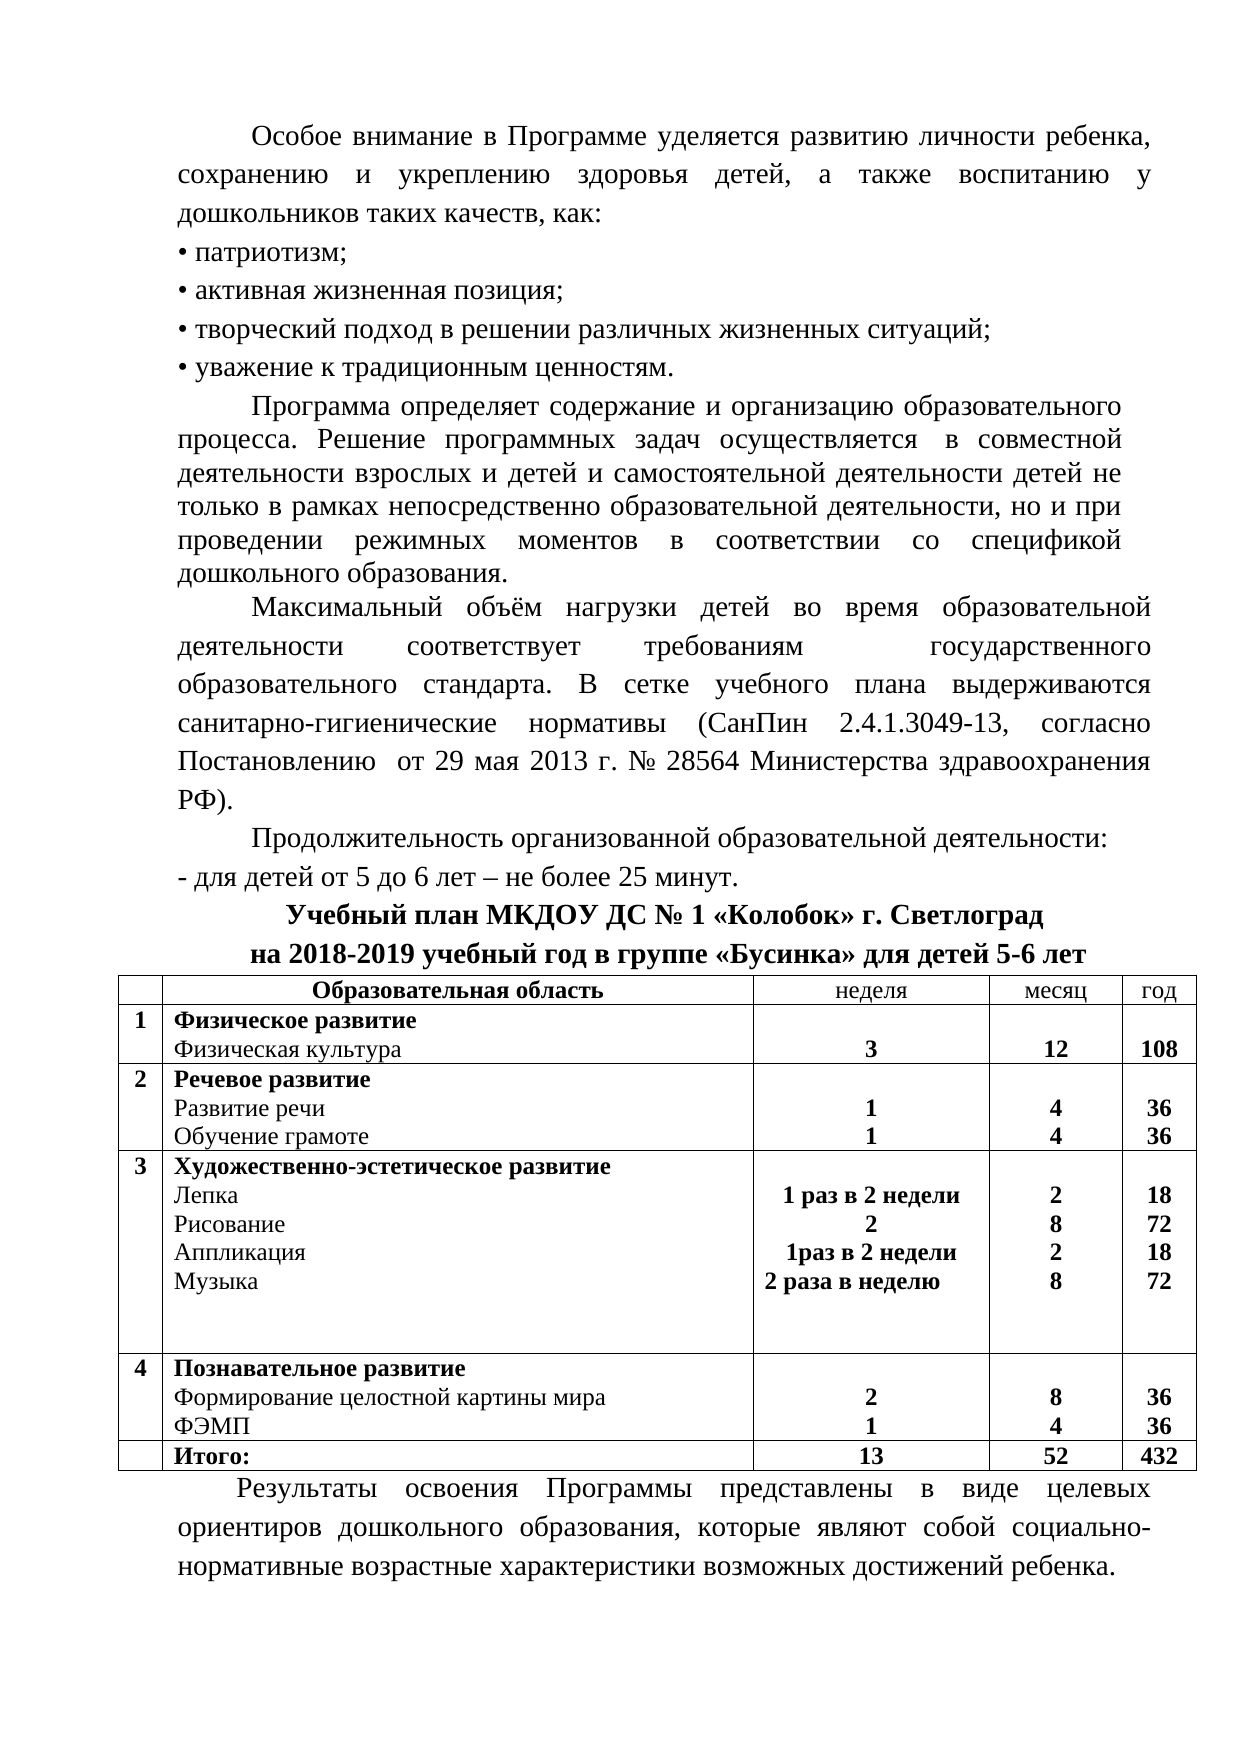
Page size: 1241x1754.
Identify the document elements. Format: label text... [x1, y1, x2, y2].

table_cell 1 1 [754, 1064, 989, 1150]
table_cell 8 4 [990, 1354, 1122, 1440]
text Максимальный объём нагрузки детей во время образовательной деятельности соответствует требованиям государственного образовательного стандарта. В сетке учебного плана выдерживаются санитарно-гигиенические нормативы (СанПин 2.4.1.3049-13, согласно Постановлению от 29 мая 2013 г. № 28564 Министерства здравоохранения РФ). [177, 589, 1152, 815]
table_cell 1 [119, 1005, 162, 1063]
table_header Образовательная область [163, 976, 753, 1004]
text на 2018-2019 учебный год в группе «Бусинка» для детей 5-6 лет [177, 936, 1152, 969]
table_cell 2 1 [754, 1354, 989, 1440]
table_cell [119, 1441, 162, 1469]
table_header [119, 976, 162, 1004]
text Особое внимание в Программе уделяется развитию личности ребенка, сохранению и укреплению здоровья детей, а также воспитанию у дошкольников таких качеств, как: [177, 118, 1152, 229]
table_cell 3 [754, 1005, 989, 1063]
table_cell 52 [990, 1441, 1122, 1469]
text • уважение к традиционным ценностям. [177, 349, 1152, 383]
table_cell Познавательное развитие Формирование целостной картины мира ФЭМП [163, 1354, 753, 1440]
table_cell 13 [754, 1441, 989, 1469]
table_cell 2 [119, 1064, 162, 1150]
text • активная жизненная позиция; [177, 272, 1152, 306]
text - для детей от 5 до 6 лет – не более 25 минут. [177, 859, 1152, 892]
table_cell 2 8 2 8 [990, 1151, 1122, 1352]
text Учебный план МКДОУ ДС № 1 «Колобок» г. Светлоград [177, 897, 1152, 931]
table_header год [1123, 976, 1196, 1004]
table_cell 12 [990, 1005, 1122, 1063]
table_cell Физическое развитие Физическая культура [163, 1005, 753, 1063]
table_cell 108 [1123, 1005, 1196, 1063]
table_cell 1 раз в 2 недели 2 1раз в 2 недели 2 раза в неделю [754, 1151, 989, 1352]
table_cell 4 4 [990, 1064, 1122, 1150]
table_cell 4 [119, 1354, 162, 1440]
text Продолжительность организованной образовательной деятельности: [177, 820, 1152, 854]
text • творческий подход в решении различных жизненных ситуаций; [177, 311, 1152, 344]
text • патриотизм; [177, 234, 1152, 267]
text Результаты освоения Программы представлены в виде целевых ориентиров дошкольного образования, которые являют собой социально-нормативные возрастные характеристики возможных достижений ребенка. [177, 1471, 1152, 1581]
table_header месяц [990, 976, 1122, 1004]
table_cell 3 [119, 1151, 162, 1352]
table_cell Речевое развитие Развитие речи Обучение грамоте [163, 1064, 753, 1150]
table_cell 36 36 [1123, 1064, 1196, 1150]
table_cell Художественно-эстетическое развитие Лепка Рисование Аппликация Музыка [163, 1151, 753, 1352]
table_header неделя [754, 976, 989, 1004]
text Программа определяет содержание и организацию образовательного процесса. Решение программных задач осуществляется в совместной деятельности взрослых и детей и самостоятельной деятельности детей не только в рамках непосредственно образовательной деятельности, но и при проведении режимных моментов в соответствии со спецификой дошкольного образования. [177, 388, 1122, 589]
table_cell 18 72 18 72 [1123, 1151, 1196, 1352]
table_cell 432 [1123, 1441, 1196, 1469]
table_cell 36 36 [1123, 1354, 1196, 1440]
table_cell Итого: [163, 1441, 753, 1469]
